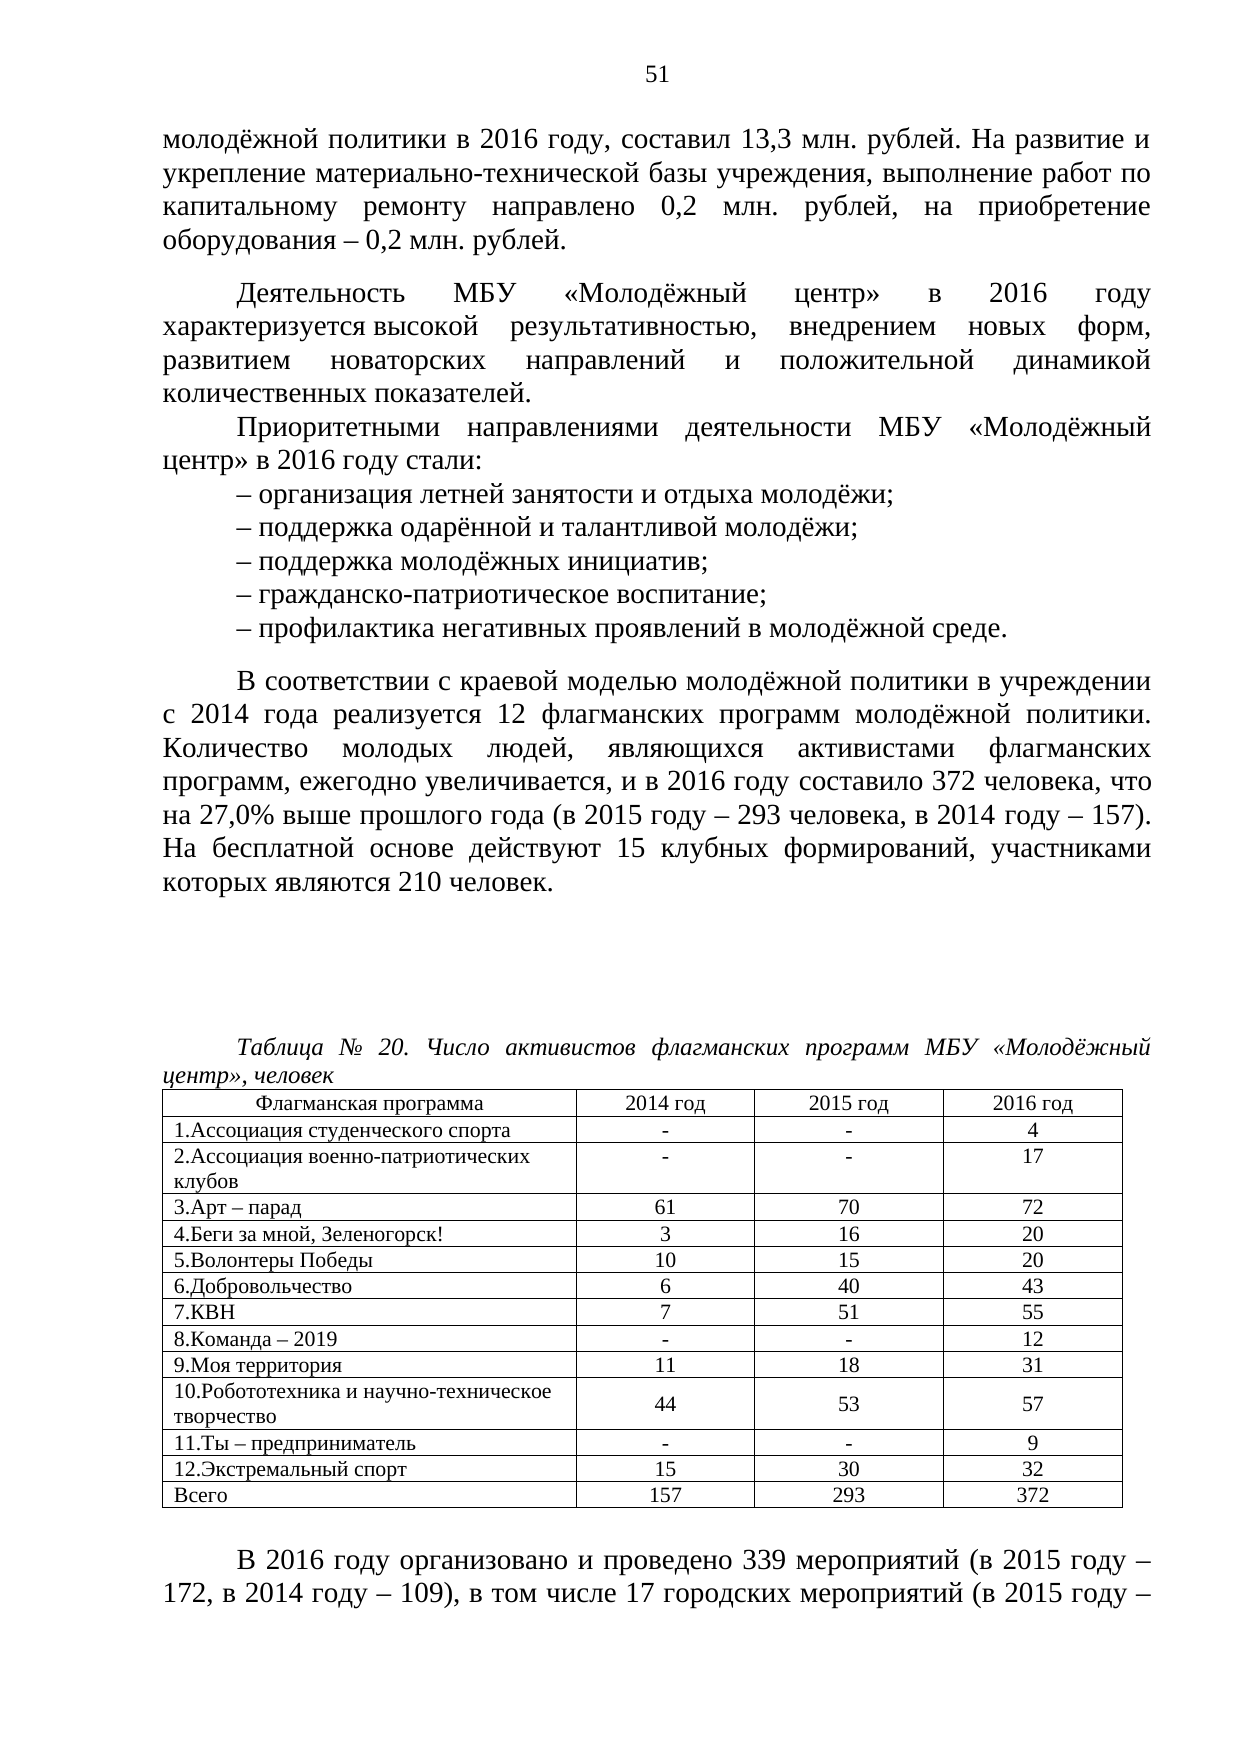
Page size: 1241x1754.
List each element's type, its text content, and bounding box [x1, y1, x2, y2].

table_cell 6 [577, 1273, 754, 1298]
table_cell 7 [577, 1299, 754, 1324]
table_cell 44 [577, 1378, 754, 1428]
table_cell 20 [944, 1247, 1122, 1272]
table_cell - [577, 1143, 754, 1193]
text Приоритетными направлениями деятельности МБУ «Молодёжный центр» в 2016 году стали: [162, 409, 1152, 476]
table_cell - [577, 1117, 754, 1142]
table_cell 61 [577, 1194, 754, 1219]
table_cell 70 [755, 1194, 943, 1219]
table_cell 157 [577, 1482, 754, 1507]
table_header Флагманская программа [163, 1090, 576, 1116]
table_cell 30 [755, 1456, 943, 1481]
table_cell 40 [755, 1273, 943, 1298]
table_cell - [577, 1430, 754, 1455]
table_cell 293 [755, 1482, 943, 1507]
table_cell 2.Ассоциация военно-патриотических клубов [163, 1143, 576, 1193]
table_cell 6.Добровольчество [163, 1273, 576, 1298]
text – профилактика негативных проявлений в молодёжной среде. [162, 610, 1152, 644]
table_cell 18 [755, 1352, 943, 1377]
table_cell - [577, 1326, 754, 1351]
text – поддержка одарённой и талантливой молодёжи; [162, 509, 1152, 543]
table_cell 3.Арт – парад [163, 1194, 576, 1219]
table_cell 72 [944, 1194, 1122, 1219]
table_cell Всего [163, 1482, 576, 1507]
table_cell 17 [944, 1143, 1122, 1193]
table_cell 12.Экстремальный спорт [163, 1456, 576, 1481]
table_cell 16 [755, 1221, 943, 1246]
table_header 2015 год [755, 1090, 943, 1116]
table_cell - [755, 1326, 943, 1351]
table_cell - [755, 1430, 943, 1455]
table_header 2016 год [944, 1090, 1122, 1116]
text – поддержка молодёжных инициатив; [162, 543, 1152, 577]
table_cell - [755, 1117, 943, 1142]
table_cell 57 [944, 1378, 1122, 1428]
table_cell 4.Беги за мной, Зеленогорск! [163, 1221, 576, 1246]
table_cell 5.Волонтеры Победы [163, 1247, 576, 1272]
table_cell 55 [944, 1299, 1122, 1324]
table_cell 10 [577, 1247, 754, 1272]
table_cell 9 [944, 1430, 1122, 1455]
table_cell 372 [944, 1482, 1122, 1507]
table_cell 9.Моя территория [163, 1352, 576, 1377]
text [162, 121, 1152, 256]
text – гражданско-патриотическое воспитание; [162, 577, 1152, 610]
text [162, 1542, 1152, 1609]
table_cell 11 [577, 1352, 754, 1377]
table_cell 51 [755, 1299, 943, 1324]
table_cell 4 [944, 1117, 1122, 1142]
text В соответствии с краевой моделью молодёжной политики в учреждении с 2014 года реализуется 12 флагманских программ молодёжной политики. Количество молодых людей, являющихся активистами флагманских программ, ежегодно увеличивается, и в 2016 году составило 372 человека, что на 27,0% выше прошлого года (в 2015 году – 293 человека, в 2014 году – 157). На бесплатной основе действуют 15 клубных формирований, участниками которых являются 210 человек. [162, 663, 1152, 898]
table_cell 11.Ты – предприниматель [163, 1430, 576, 1455]
table_cell - [755, 1143, 943, 1193]
table_cell 1.Ассоциация студенческого спорта [163, 1117, 576, 1142]
table_cell 31 [944, 1352, 1122, 1377]
table_cell 12 [944, 1326, 1122, 1351]
text Деятельность МБУ «Молодёжный центр» в 2016 году характеризуется высокой результативностью, внедрением новых форм, развитием новаторских направлений и положительной динамикой количественных показателей. [162, 275, 1152, 409]
table_cell 8.Команда – 2019 [163, 1326, 576, 1351]
text Таблица № 20. Число активистов флагманских программ МБУ «Молодёжный центр», человек [162, 1032, 1152, 1089]
table_cell 15 [577, 1456, 754, 1481]
table_cell 10.Робототехника и научно-техническое творчество [163, 1378, 576, 1428]
table_cell 3 [577, 1221, 754, 1246]
table_cell 7.КВН [163, 1299, 576, 1324]
table_cell 32 [944, 1456, 1122, 1481]
table_cell 53 [755, 1378, 943, 1428]
table_header 2014 год [577, 1090, 754, 1116]
table_cell 20 [944, 1221, 1122, 1246]
table_cell 43 [944, 1273, 1122, 1298]
table_cell 15 [755, 1247, 943, 1272]
text – организация летней занятости и отдыха молодёжи; [162, 476, 1152, 509]
